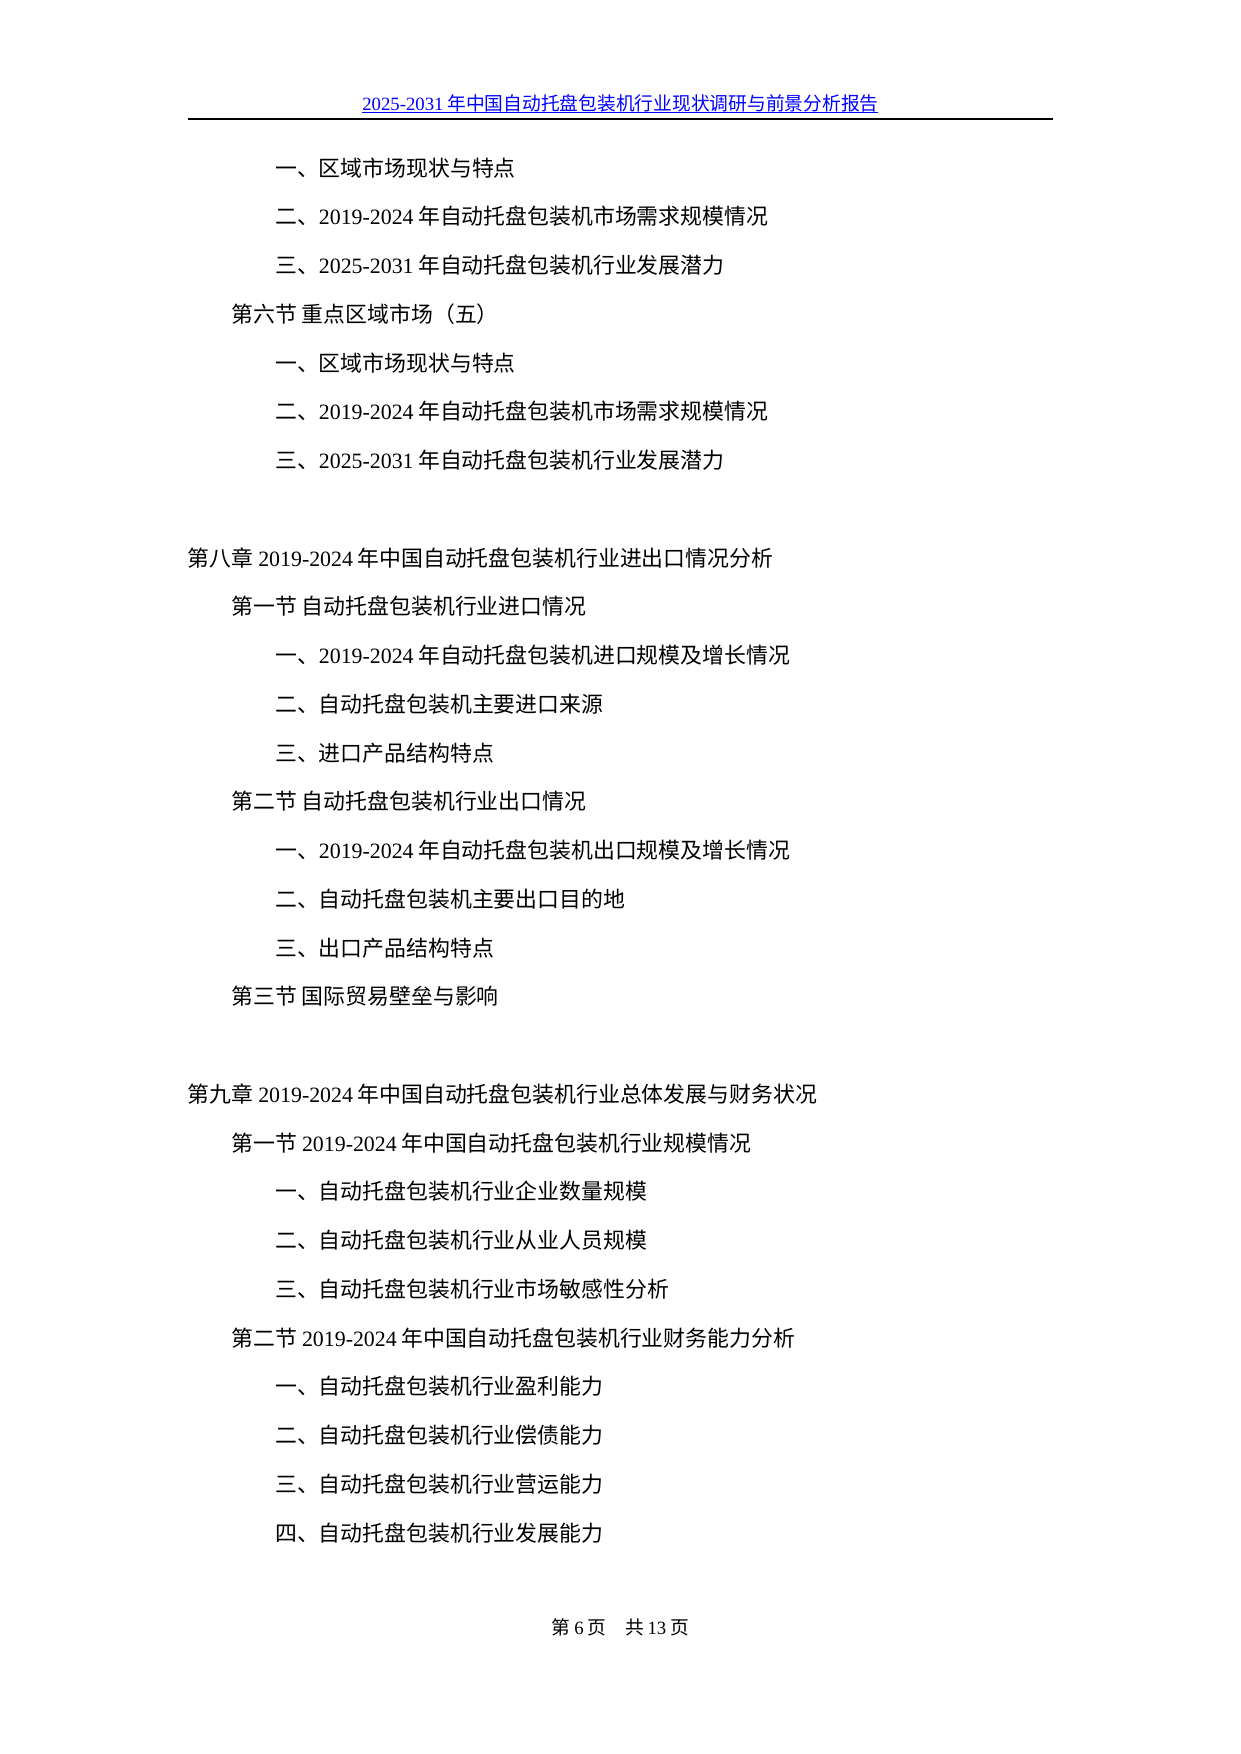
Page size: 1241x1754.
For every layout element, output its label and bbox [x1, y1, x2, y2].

text [187, 150, 1053, 1548]
